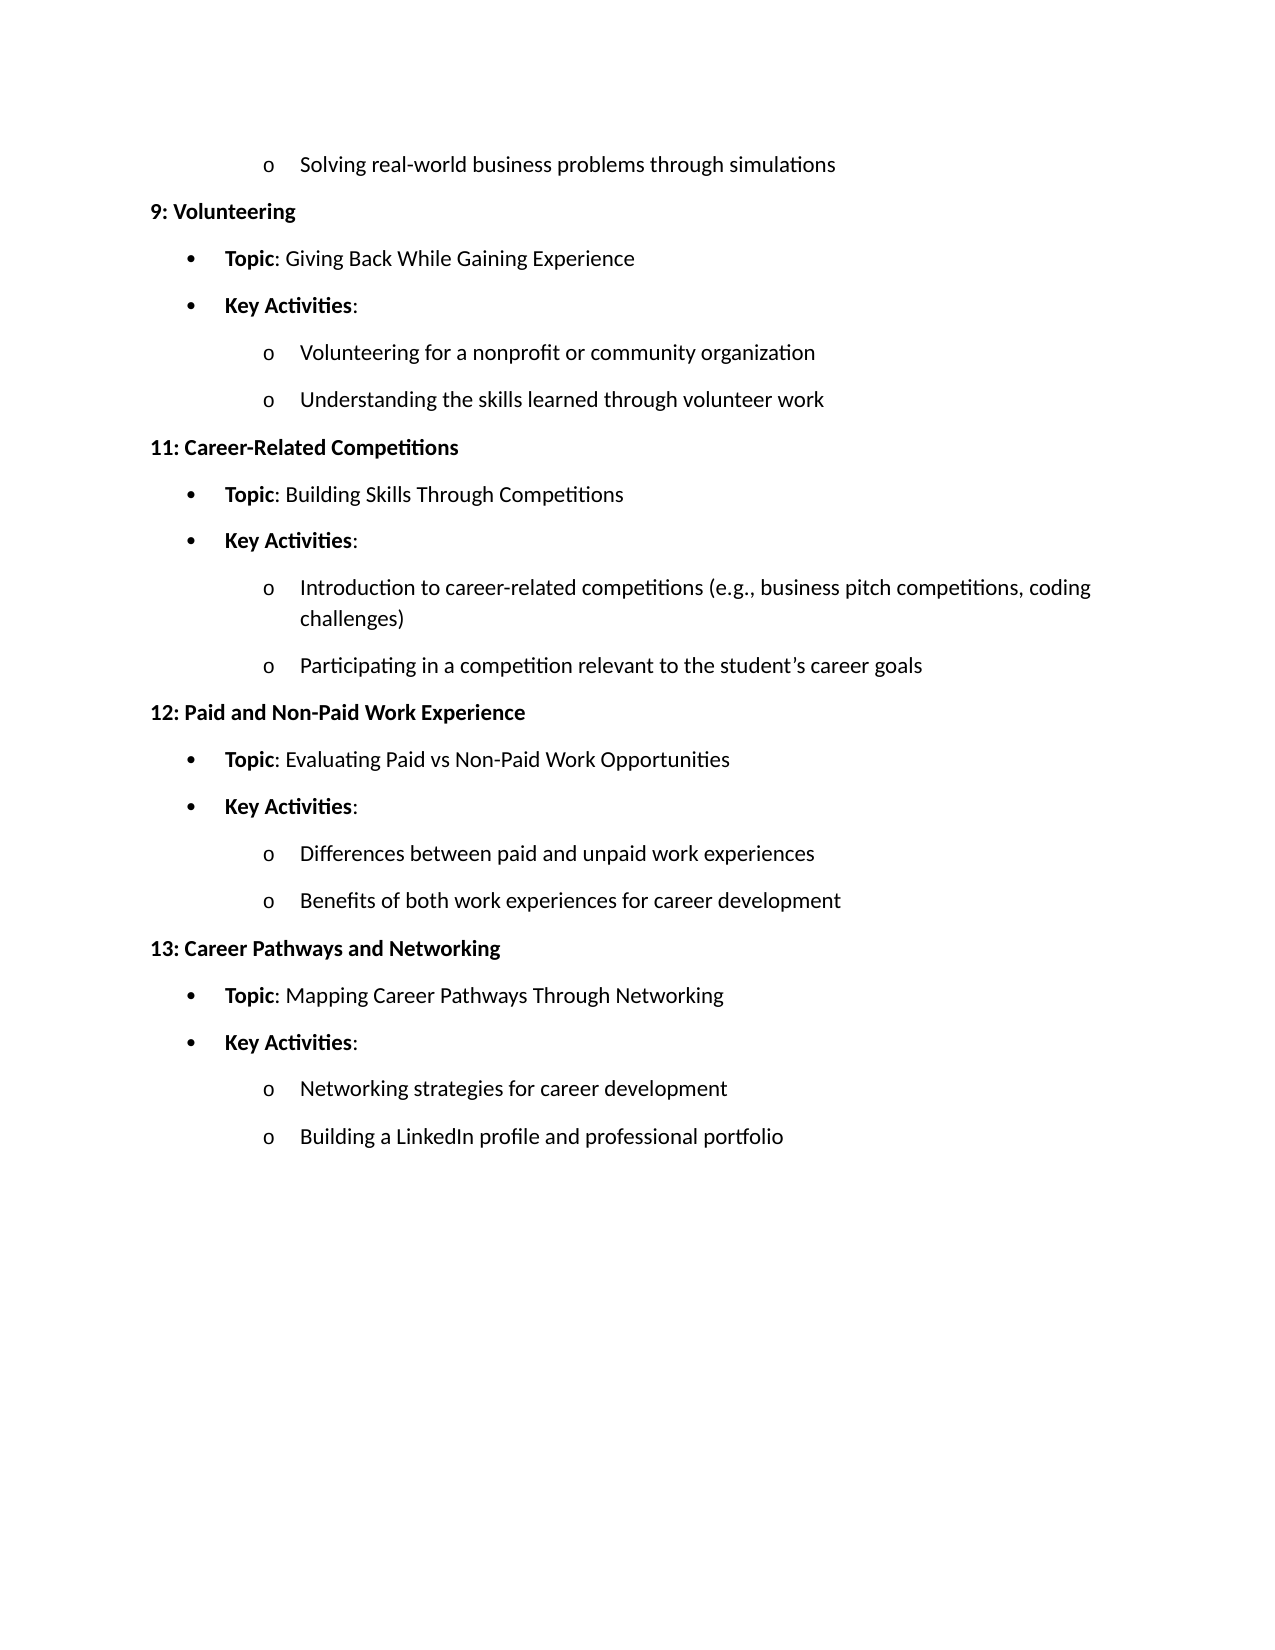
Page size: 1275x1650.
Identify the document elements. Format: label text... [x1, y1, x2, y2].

list Topic: Building Skills Through Competitions [187, 480, 1125, 508]
text 13: Career Pathways and Networking [150, 934, 1125, 962]
list Networking strategies for career development [262, 1074, 1125, 1103]
list Benefits of both work experiences for career development [262, 886, 1125, 915]
list Topic: Giving Back While Gaining Experience [187, 244, 1125, 272]
list Solving real-world business problems through simulations [262, 150, 1125, 178]
text 11: Career-Related Competitions [150, 433, 1125, 461]
list Key Activities: [187, 291, 1125, 319]
list Topic: Evaluating Paid vs Non-Paid Work Opportunities [187, 745, 1125, 773]
list Differences between paid and unpaid work experiences [262, 839, 1125, 868]
list Key Activities: [187, 792, 1125, 820]
list Key Activities: [187, 527, 1125, 554]
text 12: Paid and Non-Paid Work Experience [150, 698, 1125, 726]
list Volunteering for a nonprofit or community organization [262, 338, 1125, 367]
list Participating in a competition relevant to the student’s career goals [262, 651, 1125, 679]
list Key Activities: [187, 1028, 1125, 1056]
list Topic: Mapping Career Pathways Through Networking [187, 981, 1125, 1009]
list Building a LinkedIn profile and professional portfolio [262, 1122, 1125, 1150]
list Understanding the skills learned through volunteer work [262, 385, 1125, 414]
text 9: Volunteering [150, 197, 1125, 225]
list Introduction to career-related competitions (e.g., business pitch competitions, coding challenges) [262, 573, 1125, 632]
